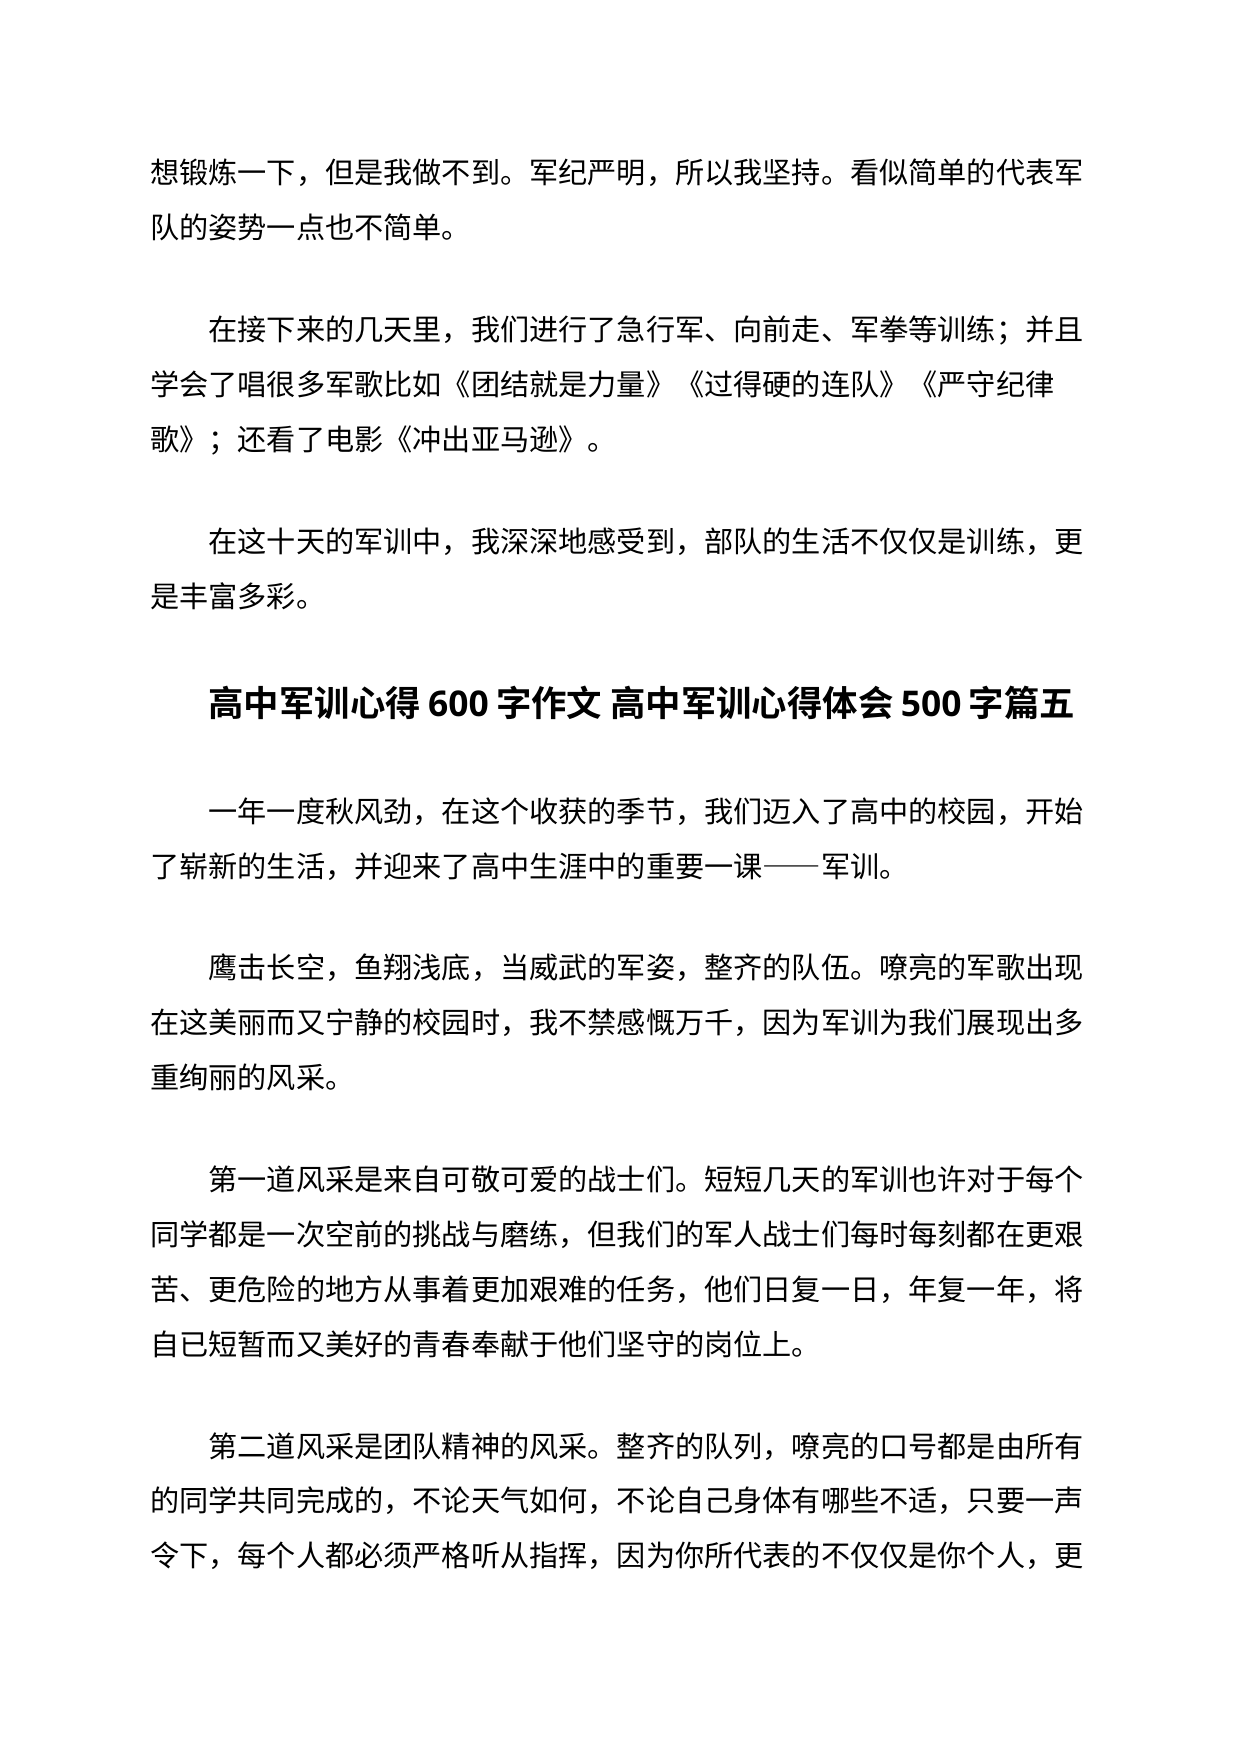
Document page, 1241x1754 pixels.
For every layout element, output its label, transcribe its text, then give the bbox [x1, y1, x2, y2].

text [150, 1423, 1090, 1575]
text 第一道风采是来自可敬可爱的战士们。短短几天的军训也许对于每个同学都是一次空前的挑战与磨练，但我们的军人战士们每时每刻都在更艰苦、更危险的地方从事着更加艰难的任务，他们日复一日，年复一年，将自已短暂而又美好的青春奉献于他们坚守的岗位上。 [150, 1157, 1090, 1364]
text 鹰击长空，鱼翔浅底，当威武的军姿，整齐的队伍。嘹亮的军歌出现在这美丽而又宁静的校园时，我不禁感慨万千，因为军训为我们展现出多重绚丽的风采。 [150, 945, 1090, 1097]
text 在接下来的几天里，我们进行了急行军、向前走、军拳等训练；并且学会了唱很多军歌比如《团结就是力量》《过得硬的连队》《严守纪律歌》；还看了电影《冲出亚马逊》。 [150, 307, 1090, 459]
text 一年一度秋风劲，在这个收获的季节，我们迈入了高中的校园，开始了崭新的生活，并迎来了高中生涯中的重要一课——军训。 [150, 788, 1090, 886]
text 高中军训心得600字作文 高中军训心得体会500字篇五 [150, 675, 1090, 726]
text 在这十天的军训中，我深深地感受到，部队的生活不仅仅是训练，更是丰富多彩。 [150, 518, 1090, 615]
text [150, 150, 1090, 247]
